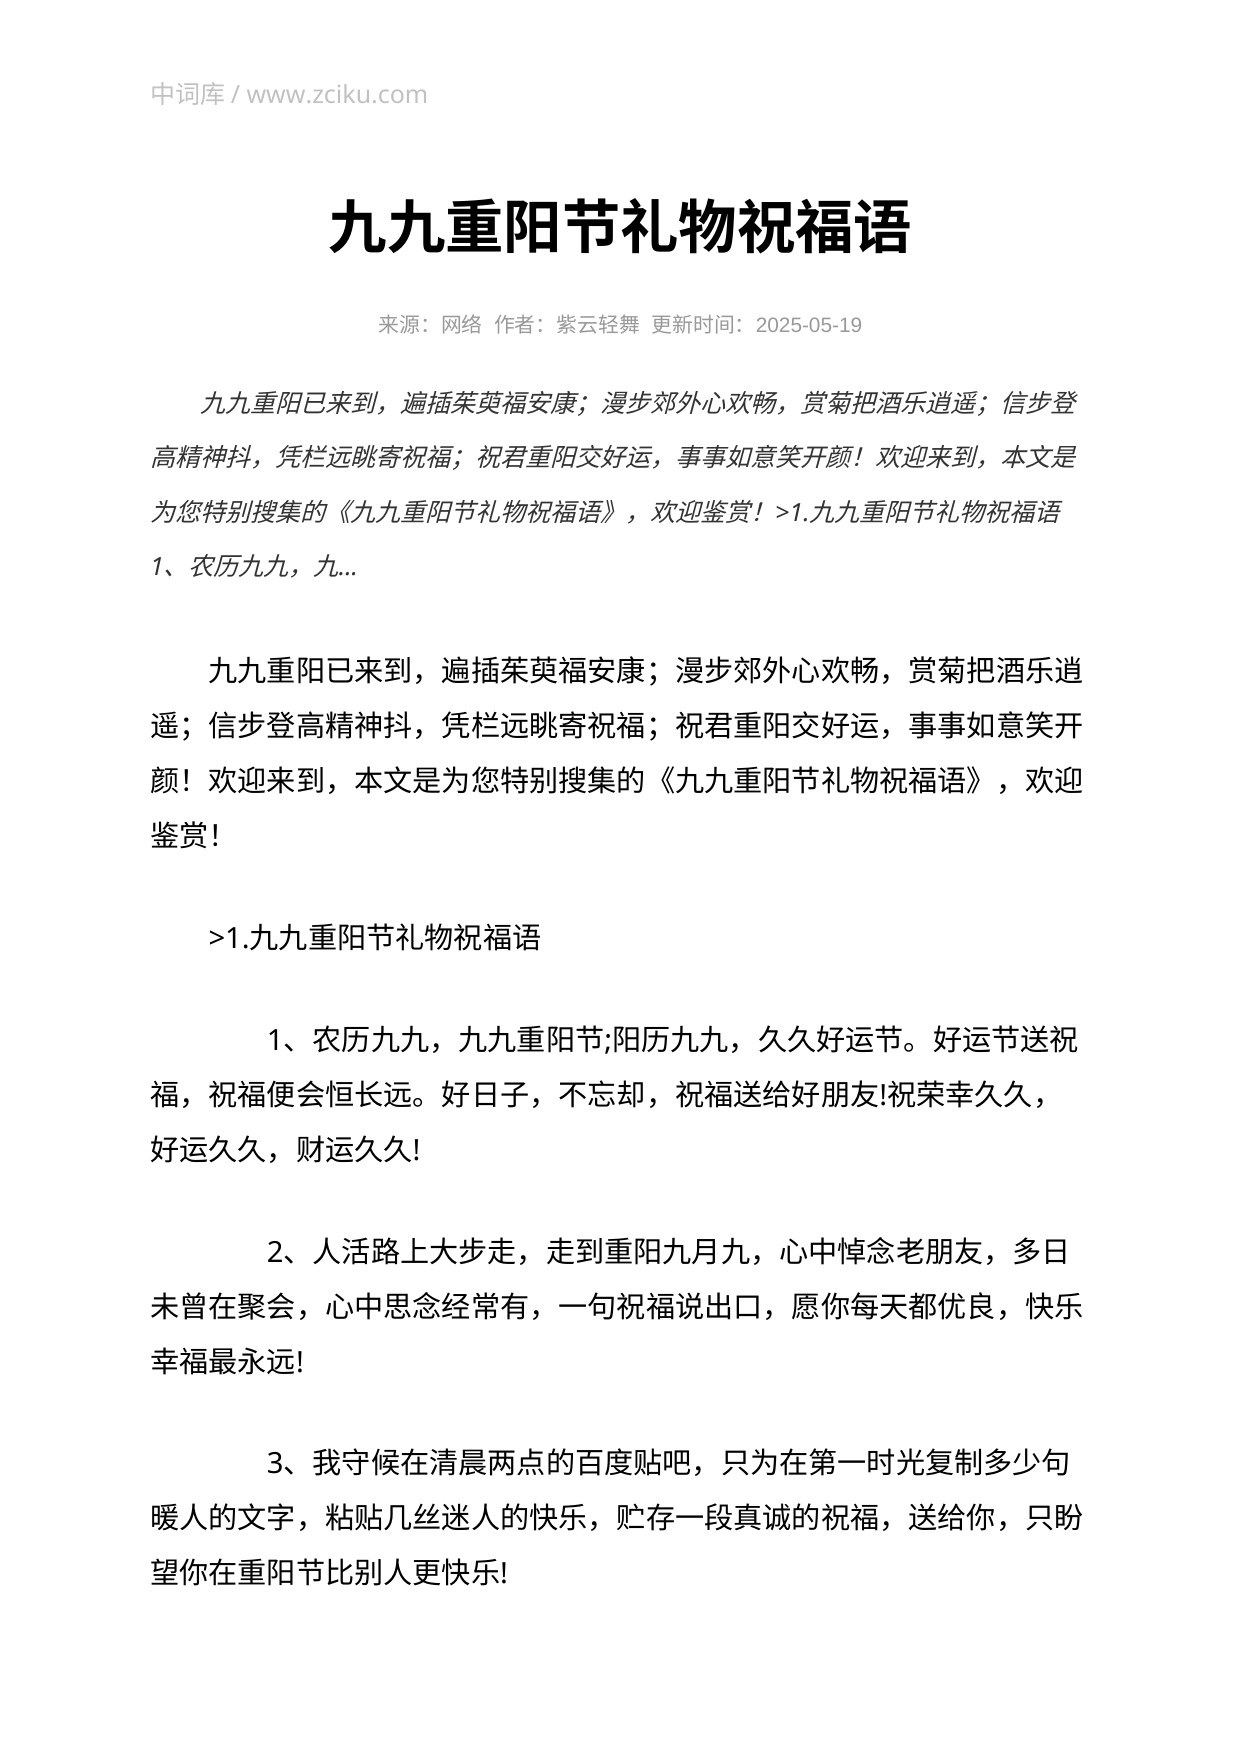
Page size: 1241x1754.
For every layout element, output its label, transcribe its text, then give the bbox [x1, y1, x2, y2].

subtitle 九九重阳节礼物祝福语 [150, 181, 1090, 266]
text 来源：网络 作者：紫云轻舞 更新时间：2025-05-19 [150, 313, 1090, 337]
text 九九重阳已来到，遍插茱萸福安康；漫步郊外心欢畅，赏菊把酒乐逍遥；信步登高精神抖，凭栏远眺寄祝福；祝君重阳交好运，事事如意笑开颜！欢迎来到，本文是为您特别搜集的《九九重阳节礼物祝福语》，欢迎鉴赏！>1.九九重阳节礼物祝福语 1、农历九九，九... [150, 383, 1090, 583]
text 1、农历九九，九九重阳节;阳历九九，久久好运节。好运节送祝福，祝福便会恒长远。好日子，不忘却，祝福送给好朋友!祝荣幸久久，好运久久，财运久久! [150, 1016, 1090, 1169]
text 2、人活路上大步走，走到重阳九月九，心中悼念老朋友，多日未曾在聚会，心中思念经常有，一句祝福说出口，愿你每天都优良，快乐幸福最永远! [150, 1228, 1090, 1381]
text 3、我守候在清晨两点的百度贴吧，只为在第一时光复制多少句暖人的文字，粘贴几丝迷人的快乐，贮存一段真诚的祝福，送给你，只盼望你在重阳节比别人更快乐! [150, 1440, 1090, 1592]
text >1.九九重阳节礼物祝福语 [150, 914, 1090, 957]
text 九九重阳已来到，遍插茱萸福安康；漫步郊外心欢畅，赏菊把酒乐逍遥；信步登高精神抖，凭栏远眺寄祝福；祝君重阳交好运，事事如意笑开颜！欢迎来到，本文是为您特别搜集的《九九重阳节礼物祝福语》，欢迎鉴赏！ [150, 648, 1090, 855]
